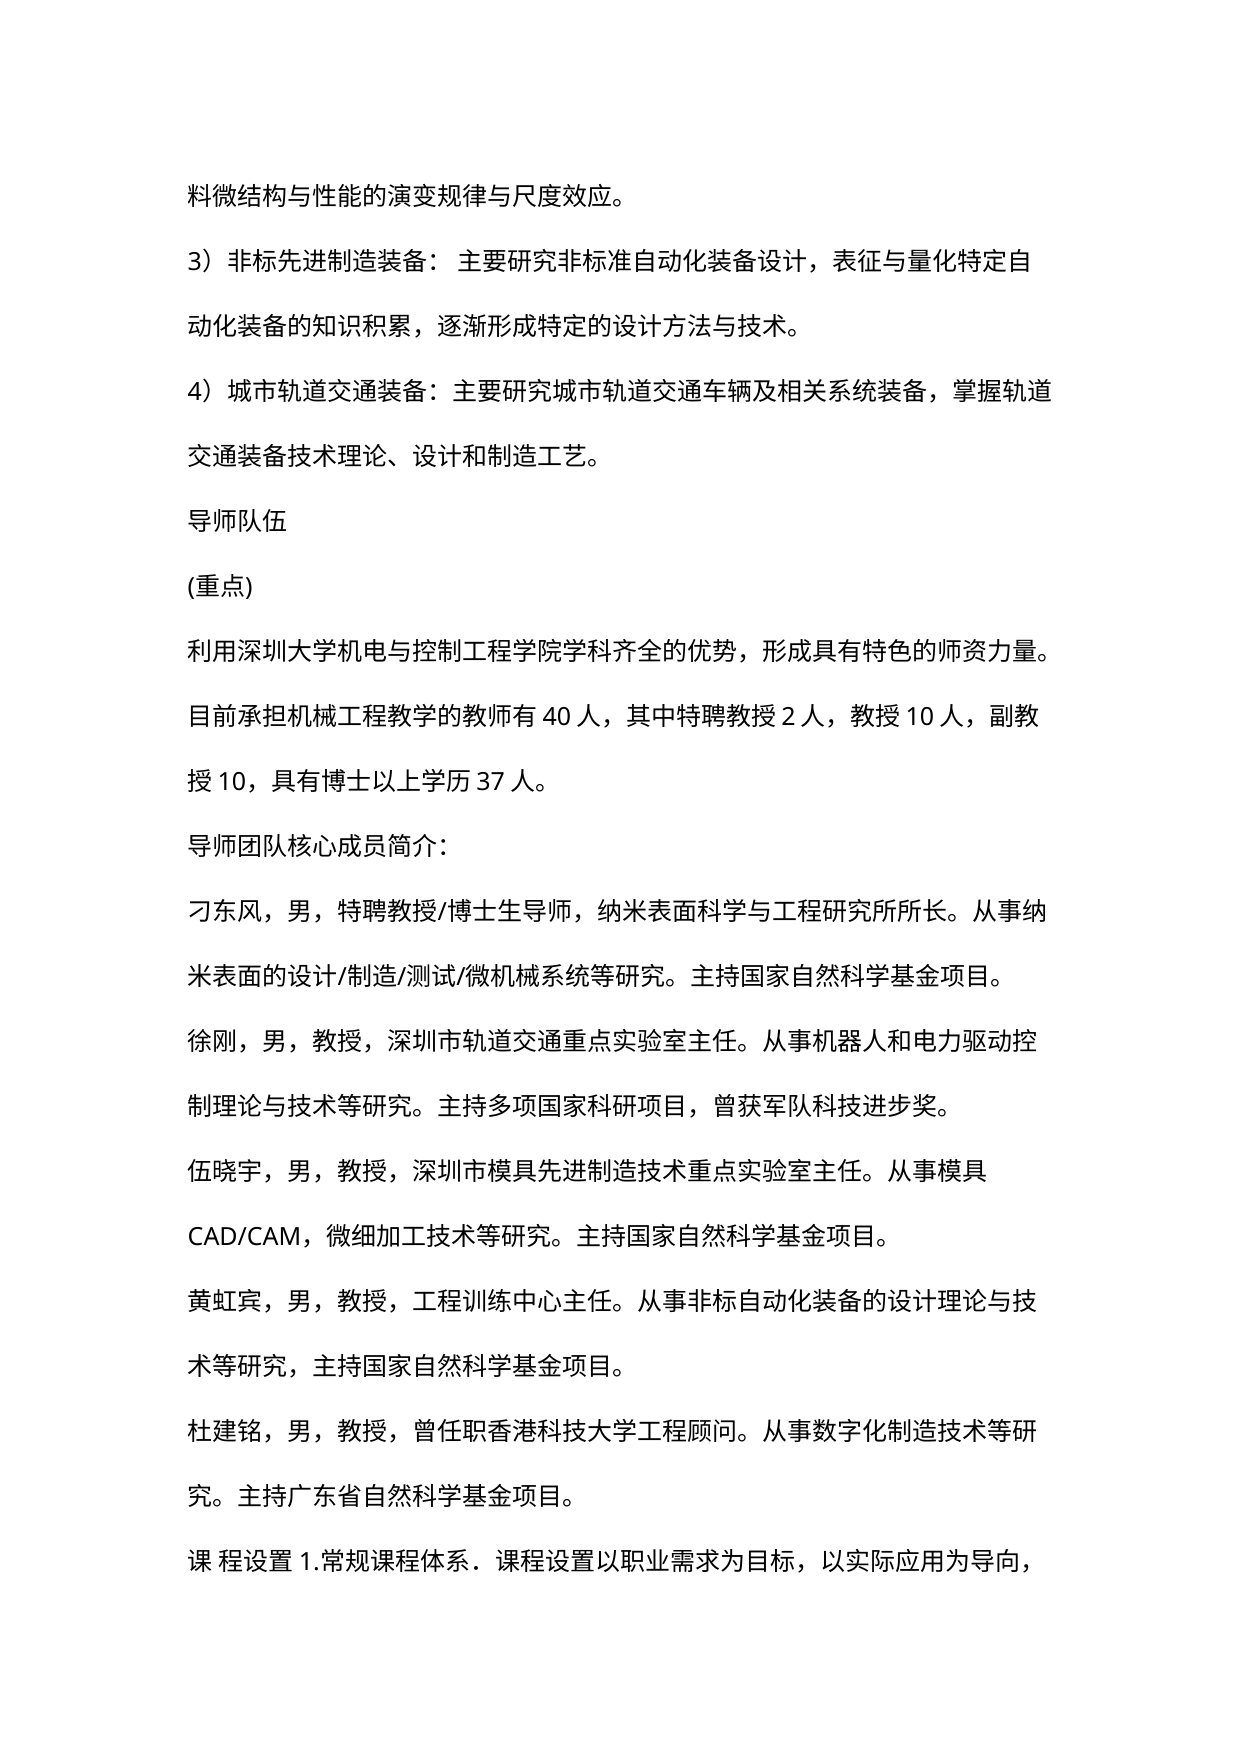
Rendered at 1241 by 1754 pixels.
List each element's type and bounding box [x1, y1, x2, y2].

text [187, 162, 1053, 1592]
